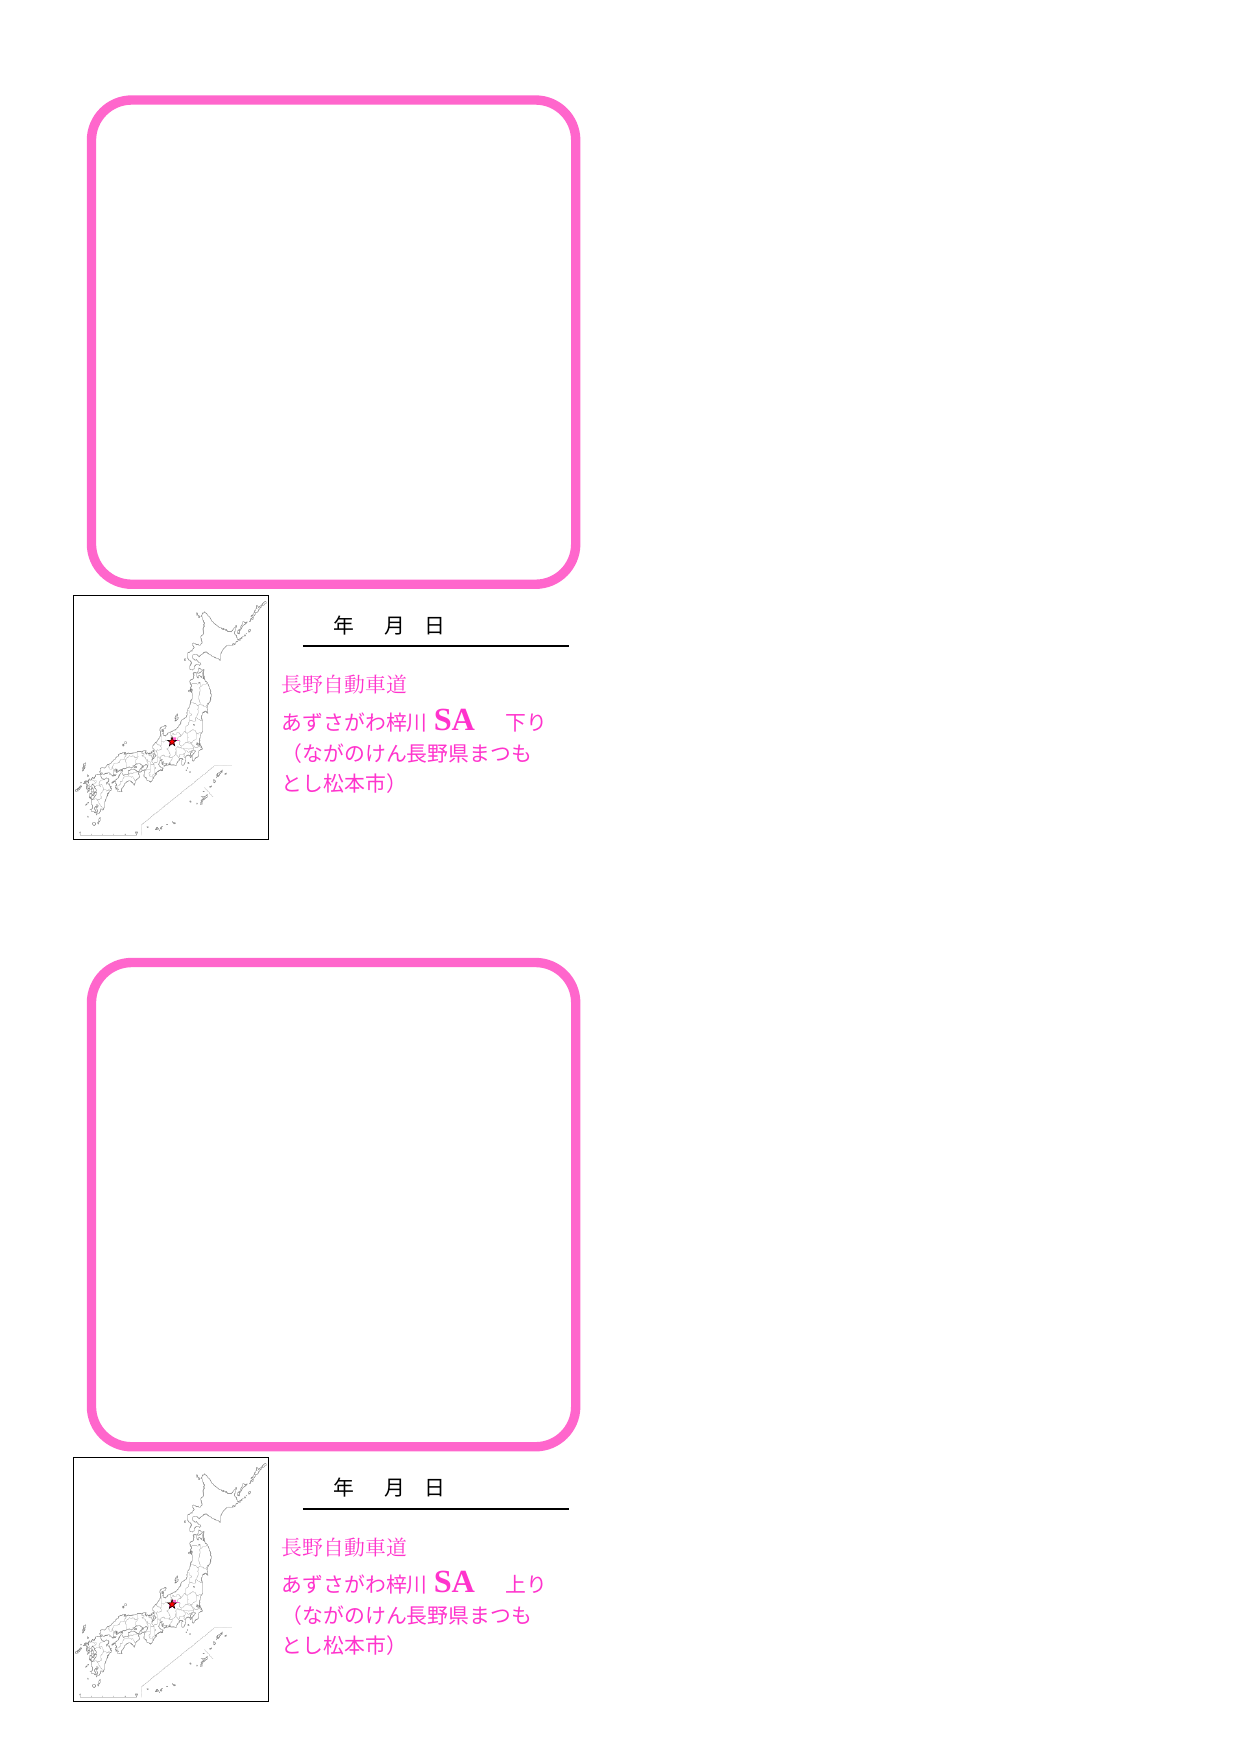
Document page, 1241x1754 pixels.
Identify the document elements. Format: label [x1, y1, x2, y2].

picture [74, 596, 268, 839]
picture [74, 1458, 268, 1701]
